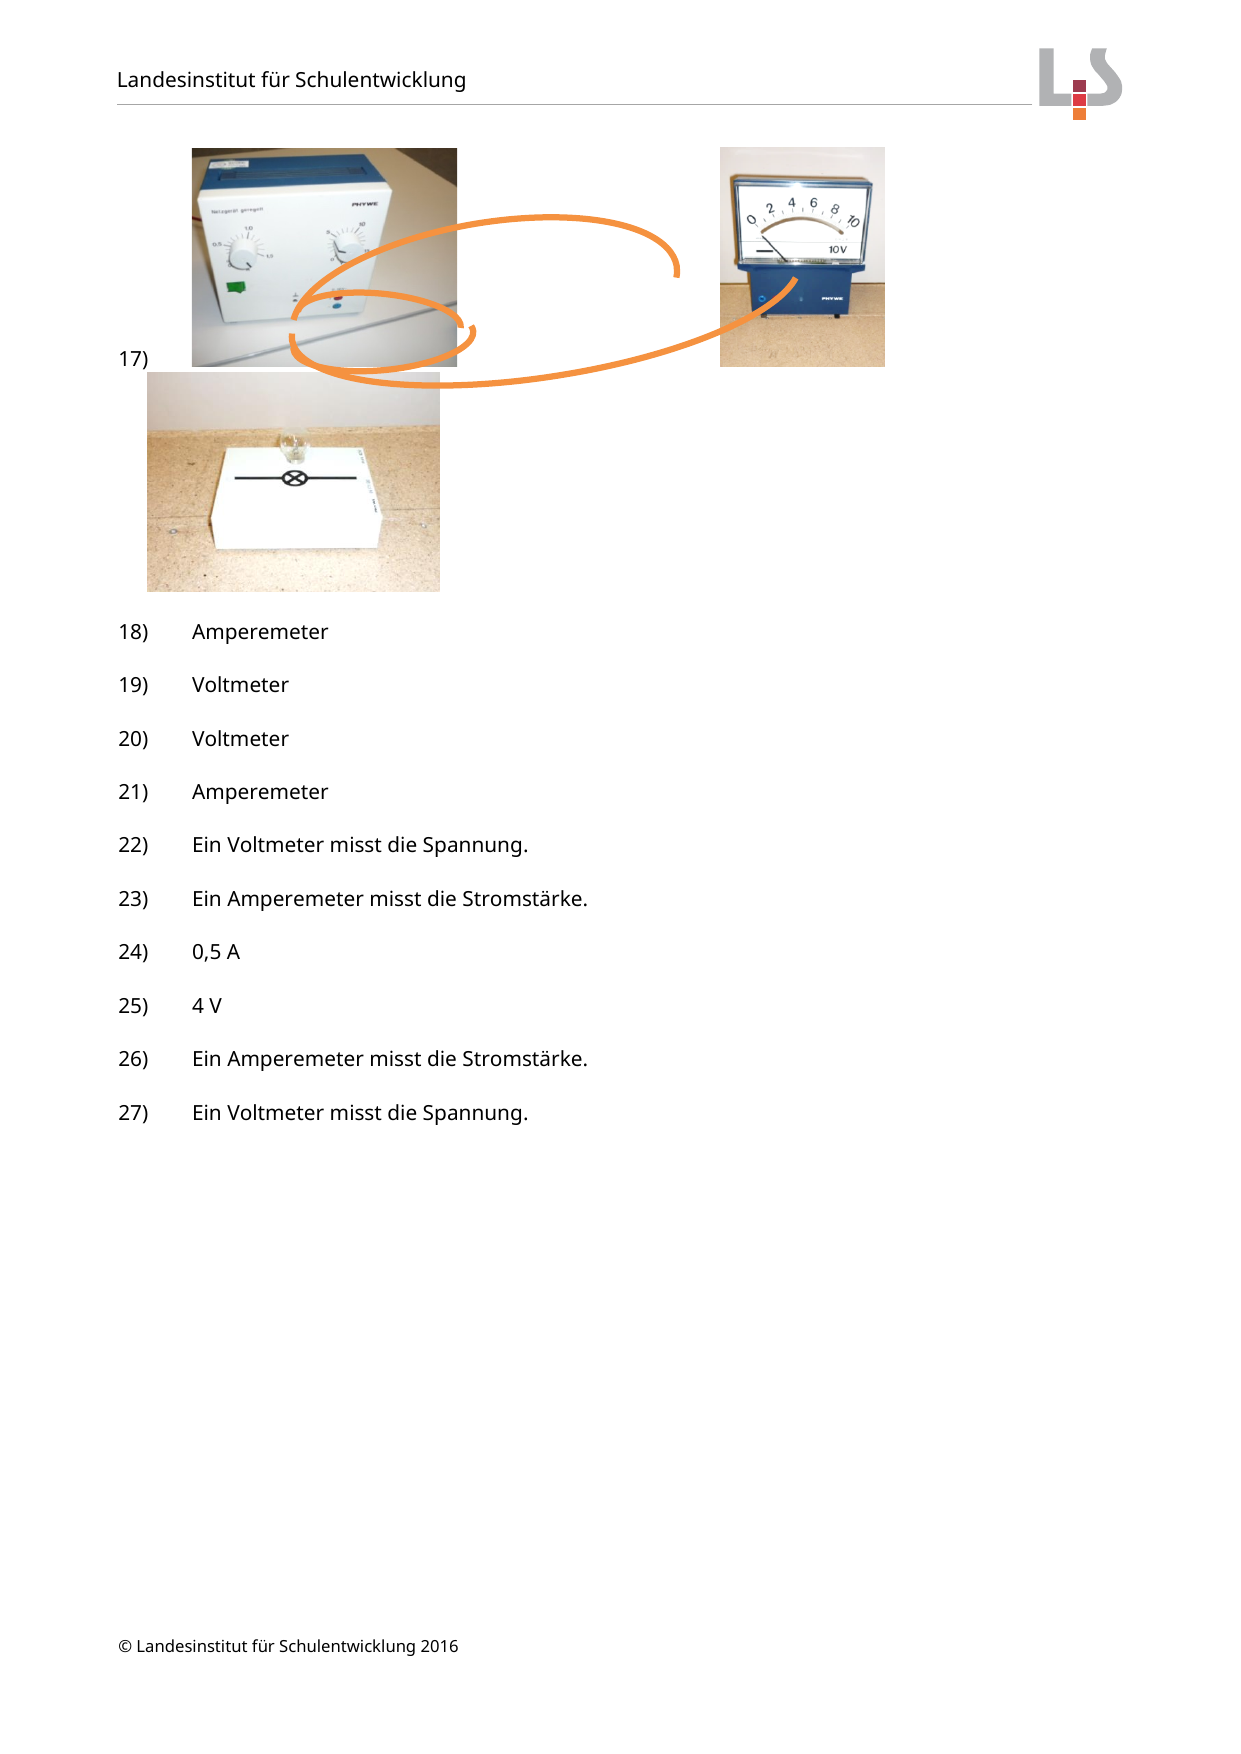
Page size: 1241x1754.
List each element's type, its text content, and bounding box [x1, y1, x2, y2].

list 0,5 A [118, 937, 886, 966]
list Amperemeter [118, 777, 886, 806]
list Amperemeter [118, 617, 886, 645]
picture [191, 148, 458, 367]
picture [315, 231, 458, 313]
list Voltmeter [118, 724, 886, 752]
picture [147, 372, 440, 592]
list Ein Voltmeter misst die Spannung. [118, 1098, 886, 1126]
picture [427, 355, 458, 367]
list 4 V [118, 991, 886, 1019]
picture [358, 372, 440, 382]
list Ein Amperemeter misst die Stromstärke. [118, 1044, 886, 1073]
list Ein Amperemeter misst die Stromstärke. [118, 884, 886, 912]
list Ein Voltmeter misst die Spannung. [118, 831, 886, 859]
picture [720, 147, 885, 367]
list Voltmeter [118, 670, 886, 699]
